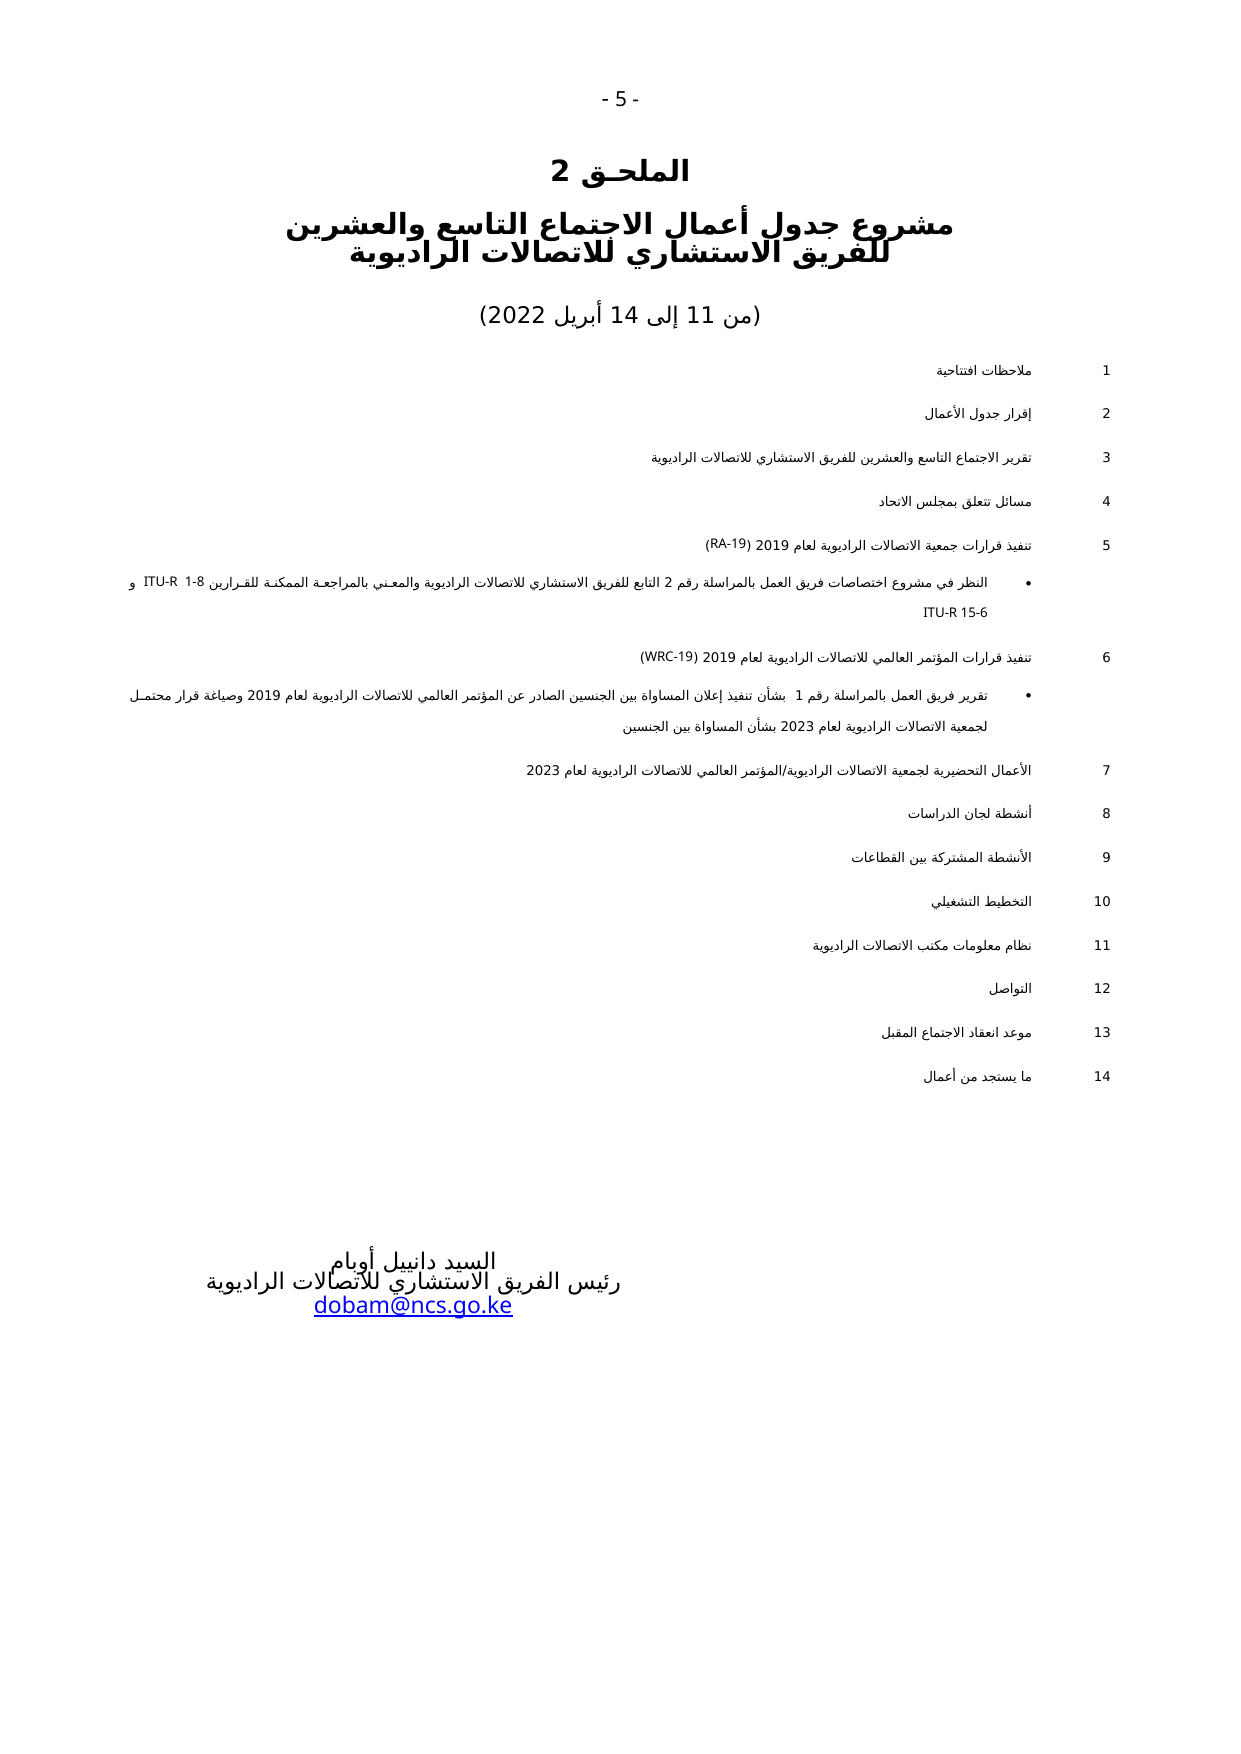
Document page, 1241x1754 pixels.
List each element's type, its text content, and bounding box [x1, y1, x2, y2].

table_cell التواصل [118, 971, 1043, 1015]
table_cell التخطيط التشغيلي [118, 884, 1043, 928]
table_cell 6 [1043, 640, 1122, 753]
table_cell 9 [1043, 840, 1122, 884]
table_cell تنفيذ قرارات جمعية الاتصالات الراديوية لعام 2019 (RA-19) النظر في مشروع اختصاصات فريق العمل بالمراسلة رقم 2 التابع للفريق الاستشاري للاتصالات الراديوية والمعني بالمراجعة الممكنة للقرارين ITU-R 1-8 وITU-R 15-6 [118, 528, 1043, 640]
table_cell تقرير الاجتماع التاسع والعشرين للفريق الاستشاري للاتصالات الراديوية [118, 440, 1043, 484]
table_cell الأنشطة المشتركة بين القطاعات [118, 840, 1043, 884]
table_cell نظام معلومات مكتب الاتصالات الراديوية [118, 928, 1043, 971]
table_cell 8 [1043, 796, 1122, 840]
table_cell تنفيذ قرارات المؤتمر العالمي للاتصالات الراديوية لعام 2019 (WRC-19) تقرير فريق العمل بالمراسلة رقم 1 بشأن تنفيذ إعلان المساواة بين الجنسين الصادر عن المؤتمر العالمي للاتصالات الراديوية لعام 2019 وصياغة قرار محتمل لجمعية الاتصالات الراديوية لعام 2023 بشأن المساواة بين الجنسين [118, 640, 1043, 753]
table_cell إقرار جدول الأعمال [118, 396, 1043, 440]
table_cell 13 [1043, 1015, 1122, 1059]
table_cell 5 [1043, 528, 1122, 640]
table_cell 10 [1043, 884, 1122, 928]
table_header ملاحظات افتتاحية [118, 353, 1043, 396]
table_cell الأعمال التحضيرية لجمعية الاتصالات الراديوية/المؤتمر العالمي للاتصالات الراديوية لعام 2023 [118, 753, 1043, 796]
table_header 1 [1043, 353, 1122, 396]
table_cell موعد انعقاد الاجتماع المقبل [118, 1015, 1043, 1059]
table_cell أنشطة لجان الدراسات [118, 796, 1043, 840]
table_cell 7 [1043, 753, 1122, 796]
text السيد دانييل أوبام رئيس الفريق الاستشاري للاتصالات الراديوية dobam@ncs.go.ke [118, 1253, 709, 1320]
table_cell 11 [1043, 928, 1122, 971]
table_cell ما يستجد من أعمال [118, 1059, 1043, 1103]
table_cell 4 [1043, 484, 1122, 528]
table_cell 3 [1043, 440, 1122, 484]
table_cell مسائل تتعلق بمجلس الاتحاد [118, 484, 1043, 528]
table_cell 2 [1043, 396, 1122, 440]
table_cell 12 [1043, 971, 1122, 1015]
text (من 11 إلى 14 أبريل 2022) [118, 306, 1122, 328]
table_cell 14 [1043, 1059, 1122, 1103]
title الملحـق 2 مشروع جدول أعمال الاجتماع التاسع والعشرين للفريق الاستشاري للاتصالات الراديوية [118, 160, 1122, 269]
